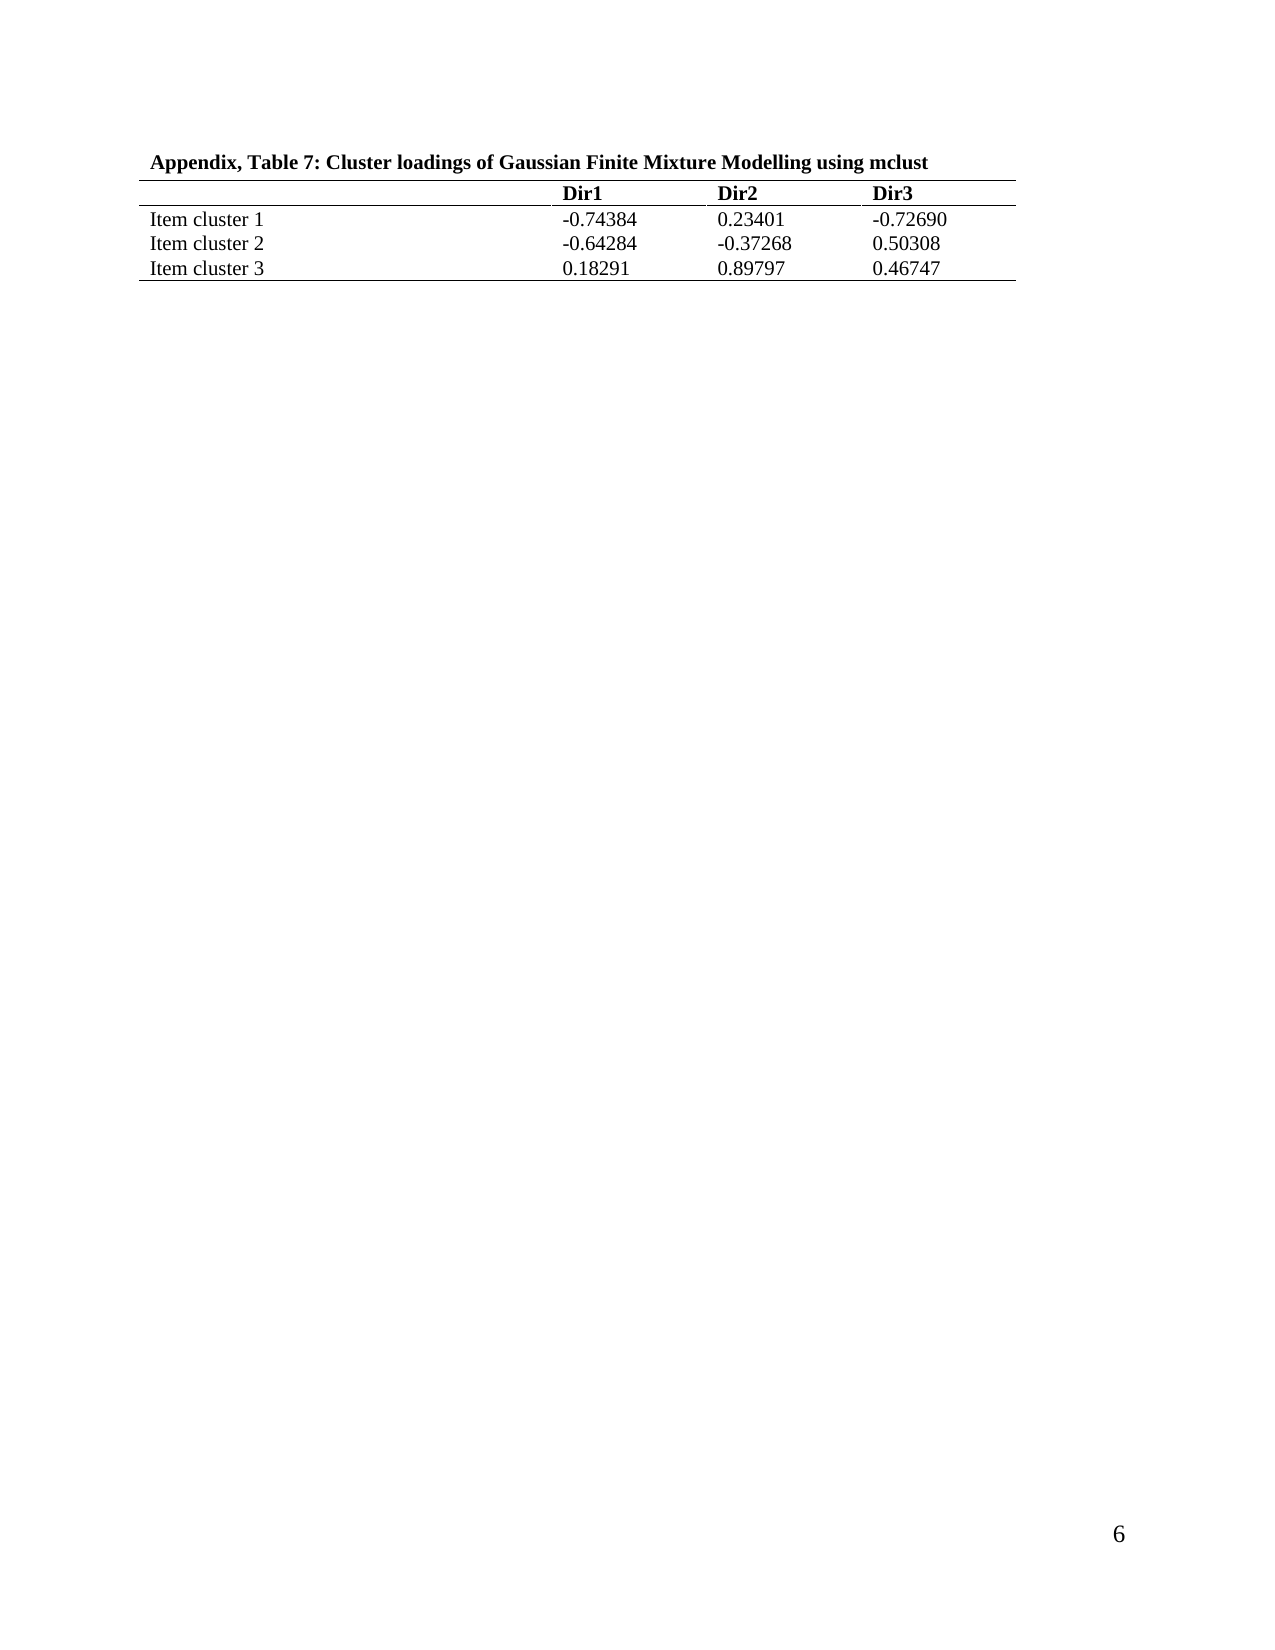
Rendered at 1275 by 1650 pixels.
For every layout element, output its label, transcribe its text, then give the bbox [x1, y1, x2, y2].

table_header [139, 181, 551, 205]
table_header Dir1 [552, 181, 706, 205]
table_cell Item cluster 3 [139, 256, 551, 280]
text Appendix, Table 7: Cluster loadings of Gaussian Finite Mixture Modelling using mclust [150, 150, 1125, 174]
table_cell Item cluster 2 [139, 231, 551, 254]
table_cell 0.50308 [862, 231, 1016, 254]
table_header Dir2 [707, 181, 861, 205]
table_cell 0.89797 [707, 256, 861, 280]
table_cell -0.74384 [552, 206, 706, 231]
table_cell Item cluster 1 [139, 206, 551, 231]
table_header Dir3 [862, 181, 1016, 205]
table_cell -0.37268 [707, 231, 861, 254]
table_cell -0.64284 [552, 231, 706, 254]
table_cell 0.46747 [862, 256, 1016, 280]
table_cell 0.18291 [552, 256, 706, 280]
table_cell -0.72690 [862, 206, 1016, 231]
table_cell 0.23401 [707, 206, 861, 231]
